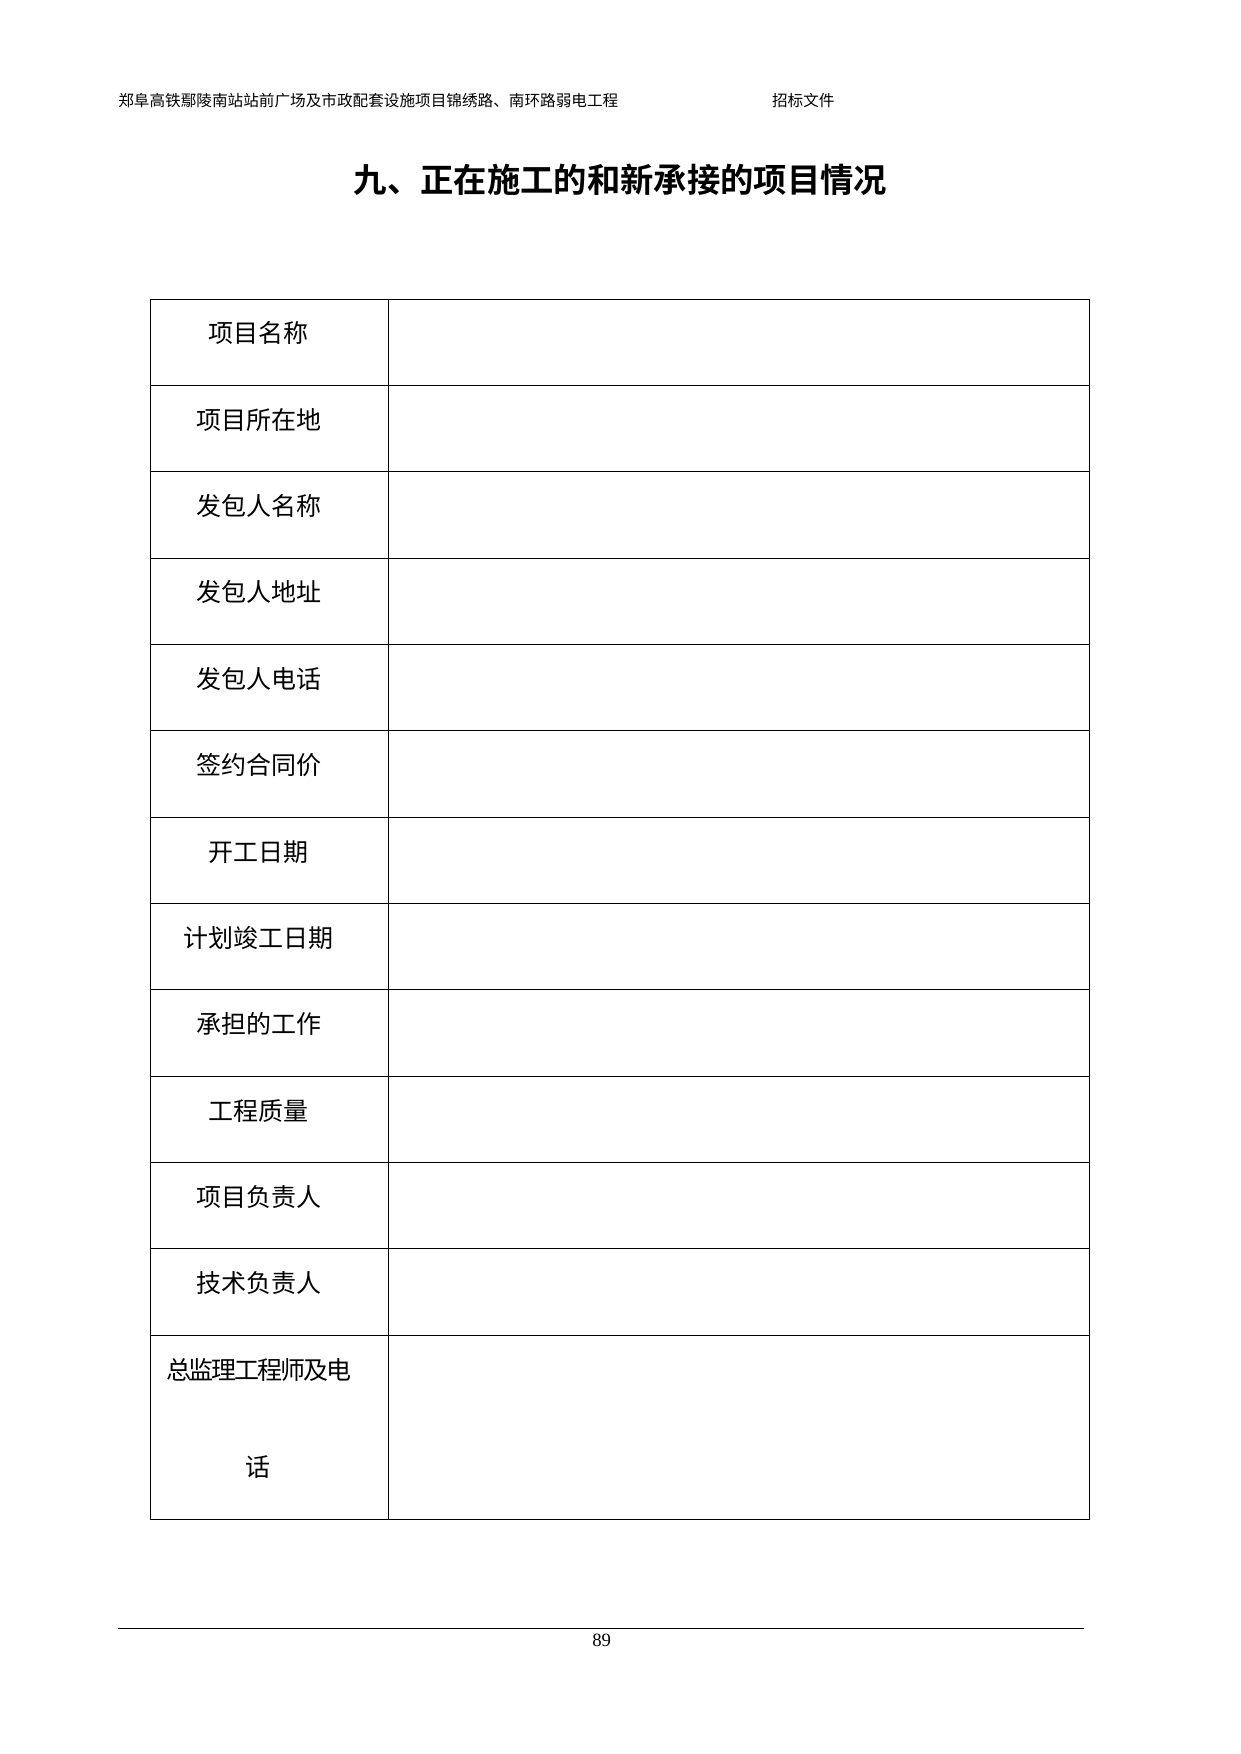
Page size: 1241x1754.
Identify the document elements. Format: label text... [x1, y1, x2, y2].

table_cell [389, 645, 1089, 730]
table_cell 发包人地址 [151, 559, 388, 644]
table_cell [389, 1163, 1089, 1248]
table_cell 签约合同价 [151, 731, 388, 817]
table_header 项目名称 [151, 300, 388, 385]
table_cell [389, 818, 1089, 903]
table_cell 总监理工程师及电话 [151, 1336, 388, 1518]
table_cell [389, 904, 1089, 989]
table_cell 项目负责人 [151, 1163, 388, 1248]
table_cell [389, 1249, 1089, 1335]
table_cell 技术负责人 [151, 1249, 388, 1335]
table_cell 发包人电话 [151, 645, 388, 730]
table_cell 开工日期 [151, 818, 388, 903]
table_cell 承担的工作 [151, 990, 388, 1076]
table_cell 发包人名称 [151, 472, 388, 557]
table_cell [389, 386, 1089, 471]
table_cell 计划竣工日期 [151, 904, 388, 989]
table_cell 工程质量 [151, 1077, 388, 1162]
table_cell [389, 1077, 1089, 1162]
text 九、正在施工的和新承接的项目情况 [118, 146, 1122, 211]
table_cell [389, 990, 1089, 1076]
table_cell [389, 1336, 1089, 1518]
table_cell 项目所在地 [151, 386, 388, 471]
table_cell [389, 472, 1089, 557]
table_cell [389, 559, 1089, 644]
table_cell [389, 731, 1089, 817]
table_header [389, 300, 1089, 385]
